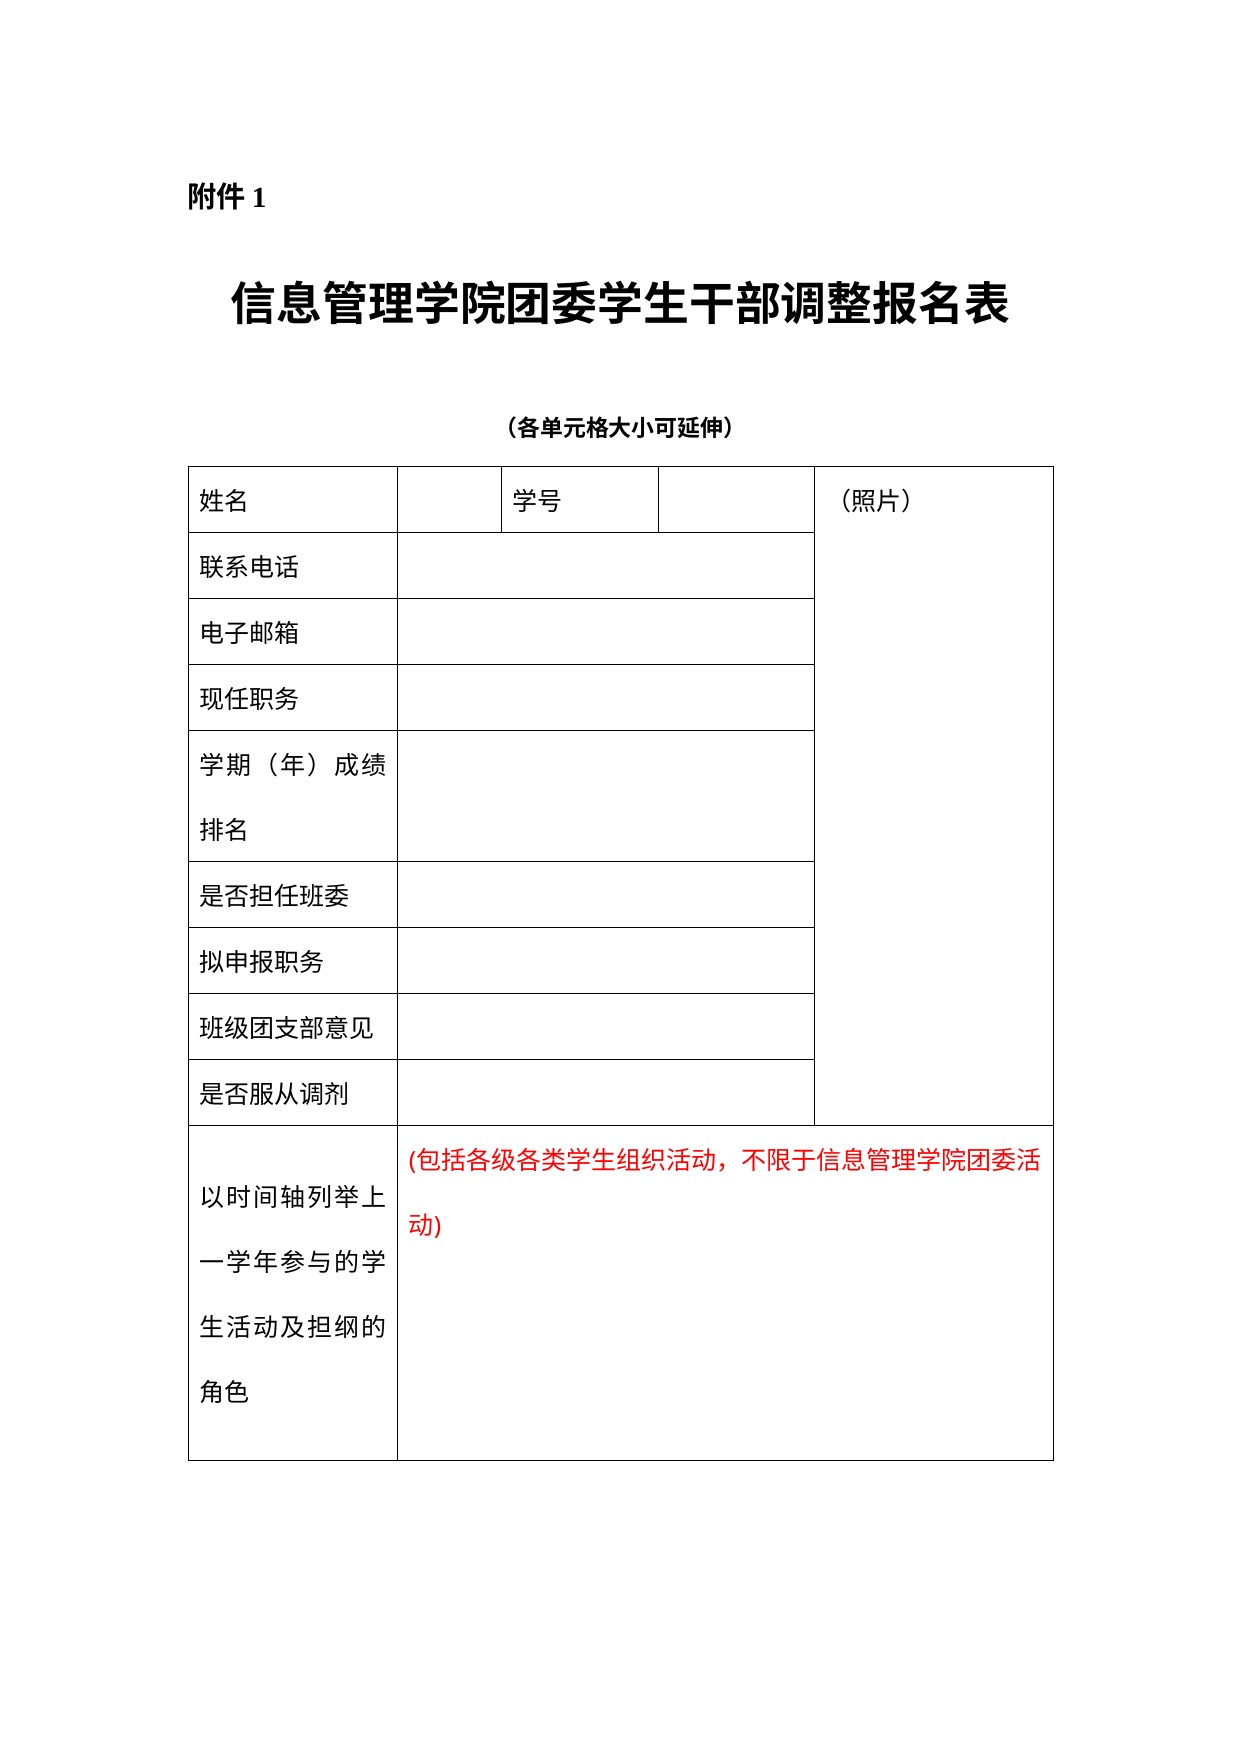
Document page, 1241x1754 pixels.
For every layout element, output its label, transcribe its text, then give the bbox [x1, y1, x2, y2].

table_cell 学期（年）成绩排名 [189, 731, 397, 861]
table_cell 班级团支部意见 [189, 994, 397, 1059]
table_cell [398, 994, 814, 1059]
table_cell 是否担任班委 [189, 862, 397, 927]
table_cell 以时间轴列举上一学年参与的学生活动及担纲的角色 [189, 1126, 397, 1460]
subtitle 信息管理学院团委学生干部调整报名表 [187, 252, 1053, 349]
table_cell 是否服从调剂 [189, 1060, 397, 1125]
title （各单元格大小可延伸） [187, 394, 1053, 459]
table_cell [398, 533, 814, 598]
text 附件1 [187, 162, 1053, 227]
table_header （照片） [815, 467, 1053, 1125]
table_header 学号 [502, 467, 658, 532]
table_cell [398, 665, 814, 730]
table_cell 拟申报职务 [189, 928, 397, 993]
table_header [398, 467, 501, 532]
table_cell [398, 599, 814, 664]
table_cell [398, 928, 814, 993]
table_cell 联系电话 [189, 533, 397, 598]
table_cell 现任职务 [189, 665, 397, 730]
table_header 姓名 [189, 467, 397, 532]
table_cell (包括各级各类学生组织活动，不限于信息管理学院团委活动) [398, 1126, 1053, 1460]
table_cell [398, 1060, 814, 1125]
table_cell [398, 862, 814, 927]
table_cell 电子邮箱 [189, 599, 397, 664]
table_header [659, 467, 814, 532]
table_cell [398, 731, 814, 861]
